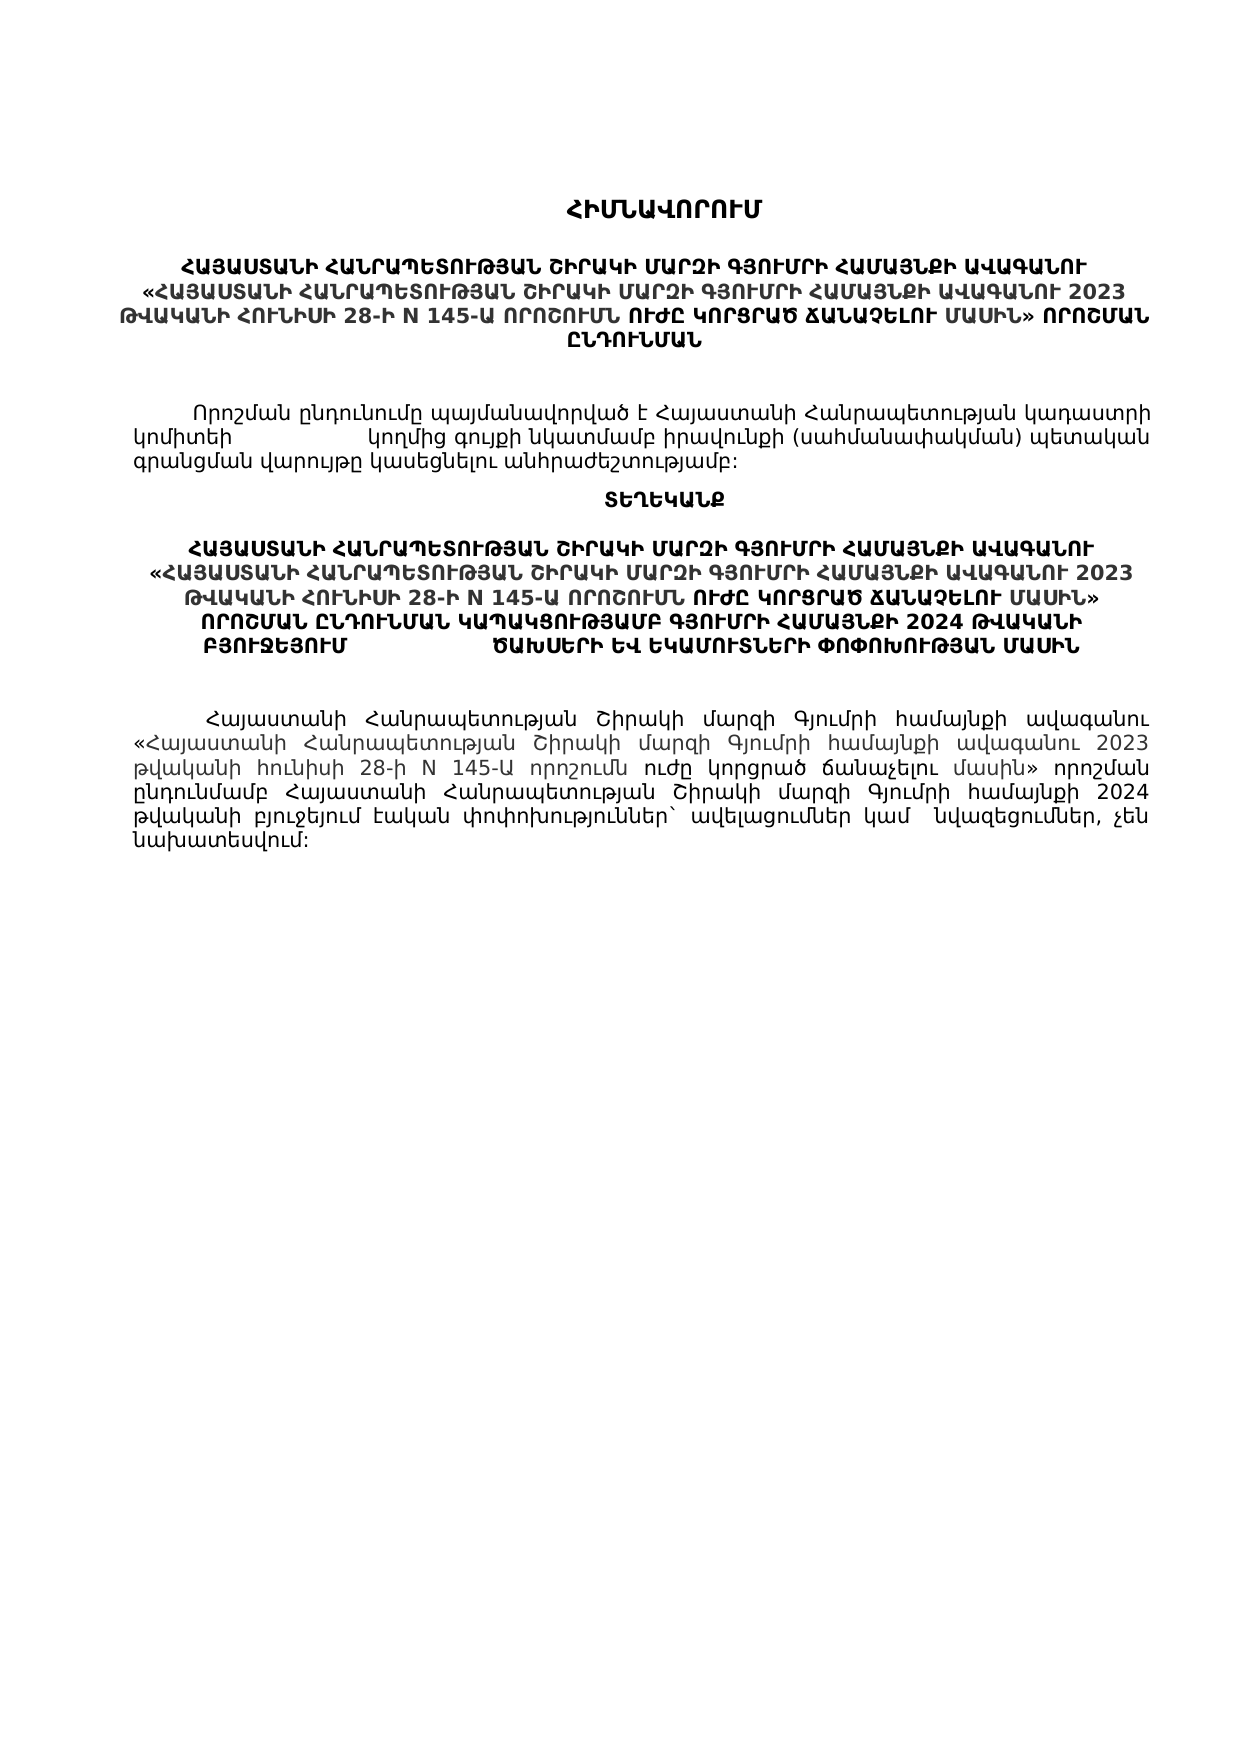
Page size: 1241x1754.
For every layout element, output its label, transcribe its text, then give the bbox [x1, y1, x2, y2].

text ՀԱՅԱՍՏԱՆԻ ՀԱՆՐԱՊԵՏՈՒԹՅԱՆ ՇԻՐԱԿԻ ՄԱՐԶԻ ԳՅՈՒՄՐԻ ՀԱՄԱՅՆՔԻ ԱՎԱԳԱՆՈՒ «ՀԱՅԱՍՏԱՆԻ ՀԱՆՐԱՊԵՏՈՒԹՅԱՆ ՇԻՐԱԿԻ ՄԱՐԶԻ ԳՅՈՒՄՐԻ ՀԱՄԱՅՆՔԻ ԱՎԱԳԱՆՈՒ 2023 ԹՎԱԿԱՆԻ ՀՈՒՆԻՍԻ 28-Ի N 145-Ա ՈՐՈՇՈՒՄՆ ՈՒԺԸ ԿՈՐՑՐԱԾ ՃԱՆԱՉԵԼՈՒ ՄԱՍԻՆ» ՈՐՈՇՄԱՆ ԸՆԴՈՒՆՄԱՆ ԿԱՊԱԿՑՈՒԹՅԱՄԲ ԳՅՈՒՄՐԻ ՀԱՄԱՅՆՔԻ 2024 ԹՎԱԿԱՆԻ ԲՅՈՒՋԵՅՈՒՄ ԾԱԽՍԵՐԻ ԵՎ ԵԿԱՄՈՒՏՆԵՐԻ ՓՈՓՈԽՈՒԹՅԱՆ ՄԱՍԻՆ [133, 537, 1150, 658]
text ՀԱՅԱՍՏԱՆԻ ՀԱՆՐԱՊԵՏՈՒԹՅԱՆ ՇԻՐԱԿԻ ՄԱՐԶԻ ԳՅՈՒՄՐԻ ՀԱՄԱՅՆՔԻ ԱՎԱԳԱՆՈՒ «ՀԱՅԱՍՏԱՆԻ ՀԱՆՐԱՊԵՏՈՒԹՅԱՆ ՇԻՐԱԿԻ ՄԱՐԶԻ ԳՅՈՒՄՐԻ ՀԱՄԱՅՆՔԻ ԱՎԱԳԱՆՈՒ 2023 ԹՎԱԿԱՆԻ ՀՈՒՆԻՍԻ 28-Ի N 145-Ա ՈՐՈՇՈՒՄՆ ՈՒԺԸ ԿՈՐՑՐԱԾ ՃԱՆԱՉԵԼՈՒ ՄԱՍԻՆ» ՈՐՈՇՄԱՆ ԸՆԴՈՒՆՄԱՆ [118, 255, 1150, 352]
text ՏԵՂԵԿԱՆՔ [177, 488, 1152, 513]
text Որոշման ընդունումը պայմանավորված է Հայաստանի Հանրապետության կադաստրի կոմիտեի կողմից գույքի նկատմամբ իրավունքի (սահմանափակման) պետական գրանցման վարույթը կասեցնելու անհրաժեշտությամբ: [133, 401, 1152, 474]
text ՀԻՄՆԱՎՈՐՈՒՄ [177, 192, 1152, 226]
text Հայաստանի Հանրապետության Շիրակի մարզի Գյումրի համայնքի ավագանու «Հայաստանի Հանրապետության Շիրակի մարզի Գյումրի համայնքի ավագանու 2023 թվականի հունիսի 28-ի N 145-Ա որոշումն ուժը կորցրած ճանաչելու մասին» որոշման ընդունմամբ Հայաստանի Հանրապետության Շիրակի մարզի Գյումրի համայնքի 2024 թվականի բյուջեյում էական փոփոխություններ` ավելացումներ կամ նվազեցումներ, չեն նախատեսվում: [133, 707, 1150, 853]
